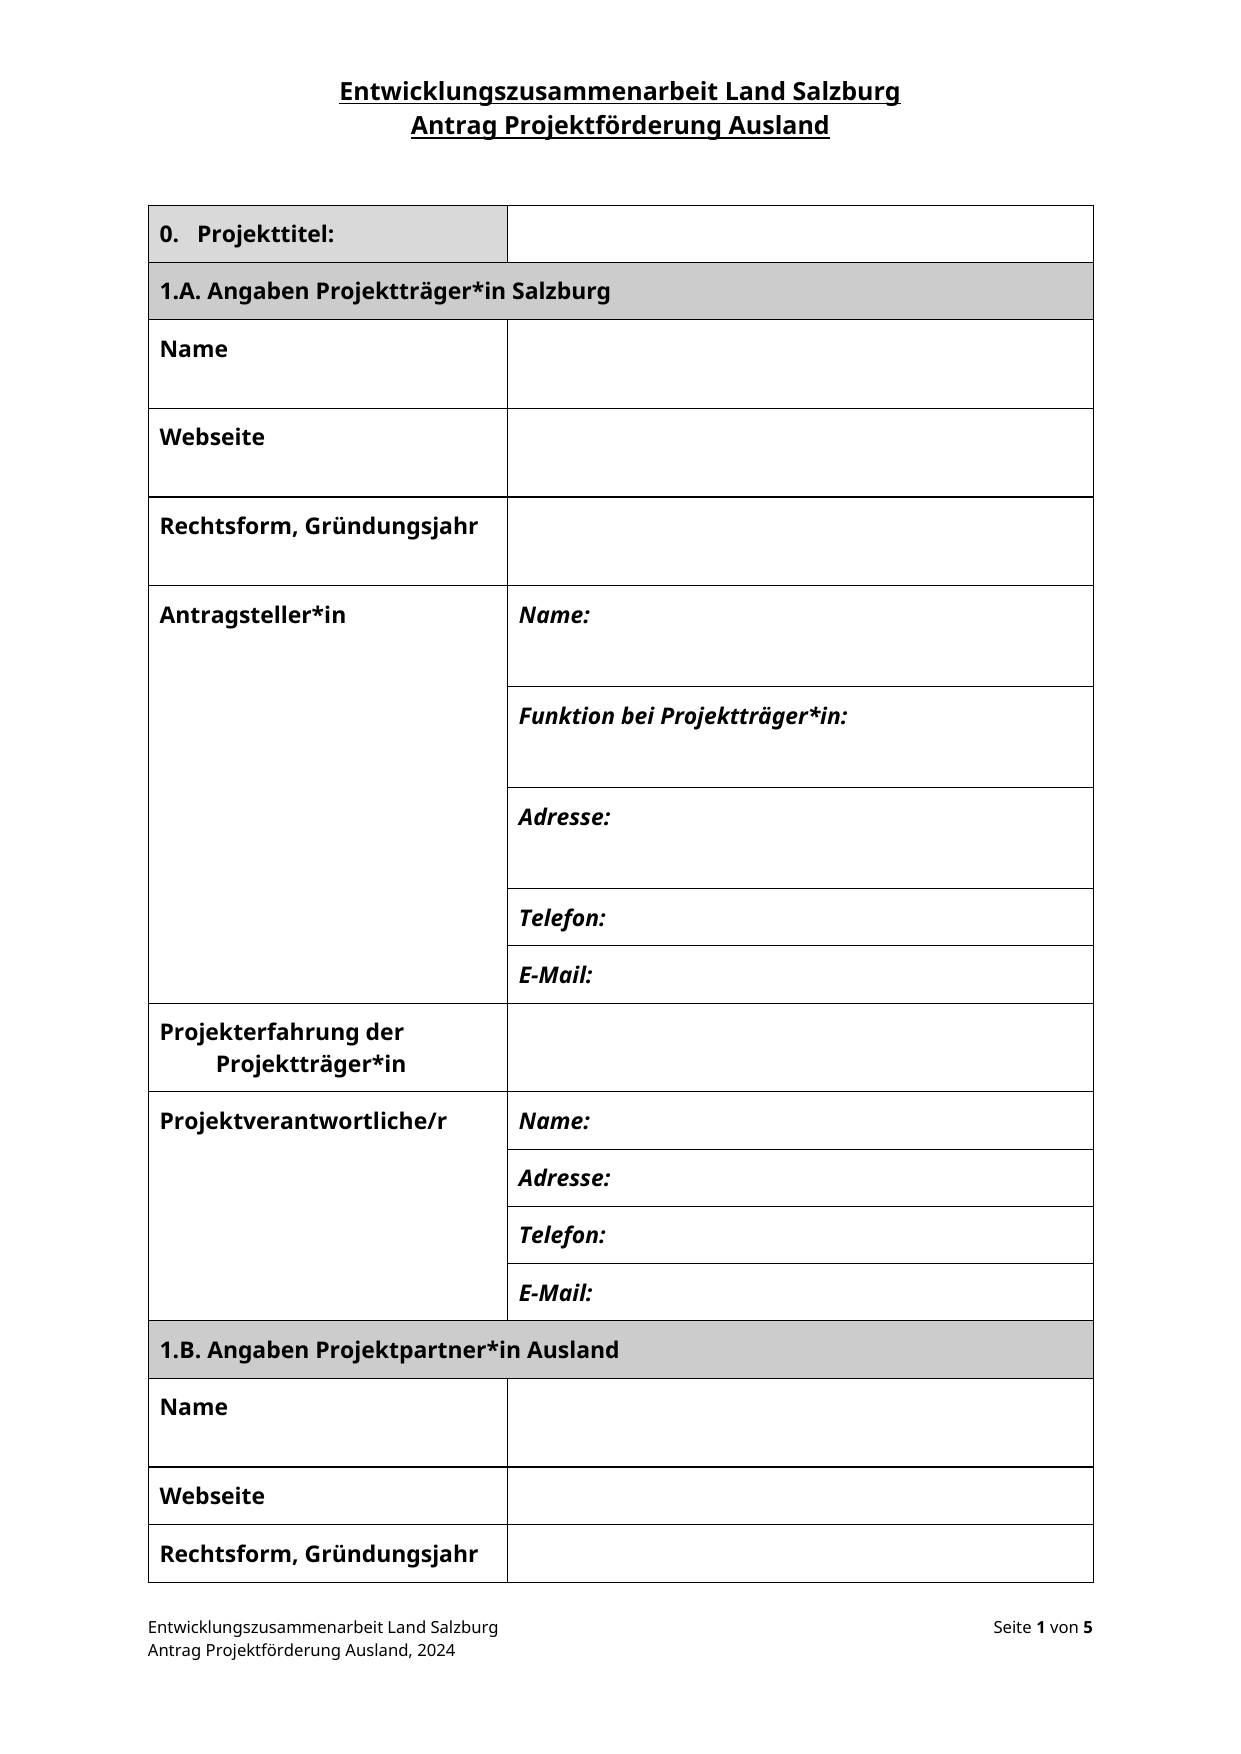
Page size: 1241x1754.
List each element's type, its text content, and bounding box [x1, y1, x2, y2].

table_cell 1.A. Angaben Projektträger*in Salzburg [149, 263, 1093, 319]
text Entwicklungszusammenarbeit Land Salzburg [148, 74, 1093, 108]
table_cell Projektverantwortliche/r [149, 1092, 507, 1320]
table_cell [508, 498, 1093, 585]
table_header [508, 206, 1093, 262]
table_cell 1.B. Angaben Projektpartner*in Ausland [149, 1321, 1093, 1378]
table_cell [508, 1525, 1093, 1582]
table_cell Antragsteller*in [149, 586, 507, 1003]
table_cell Rechtsform, Gründungsjahr [149, 1525, 507, 1582]
table_cell Adresse: [508, 788, 1093, 888]
table_cell Name: [508, 1092, 1093, 1148]
table_cell [508, 1468, 1093, 1524]
table_header Projekttitel: [149, 206, 507, 262]
table_cell Rechtsform, Gründungsjahr [149, 498, 507, 585]
table_cell Webseite [149, 409, 507, 496]
table_cell Funktion bei Projektträger*in: [508, 687, 1093, 787]
table_cell Telefon: [508, 1207, 1093, 1263]
table_cell E-Mail: [508, 946, 1093, 1003]
table_cell Adresse: [508, 1150, 1093, 1206]
table_cell Name [149, 320, 507, 408]
table_cell [508, 1379, 1093, 1466]
table_cell Telefon: [508, 889, 1093, 945]
table_cell Projekterfahrung der Projektträger*in [149, 1004, 507, 1091]
table_cell Name [149, 1379, 507, 1466]
table_cell [508, 1004, 1093, 1091]
table_cell E-Mail: [508, 1264, 1093, 1320]
table_cell [508, 409, 1093, 496]
table_cell [508, 320, 1093, 408]
table_cell Name: [508, 586, 1093, 686]
table_cell Webseite [149, 1468, 507, 1524]
text Antrag Projektförderung Ausland [148, 108, 1093, 142]
